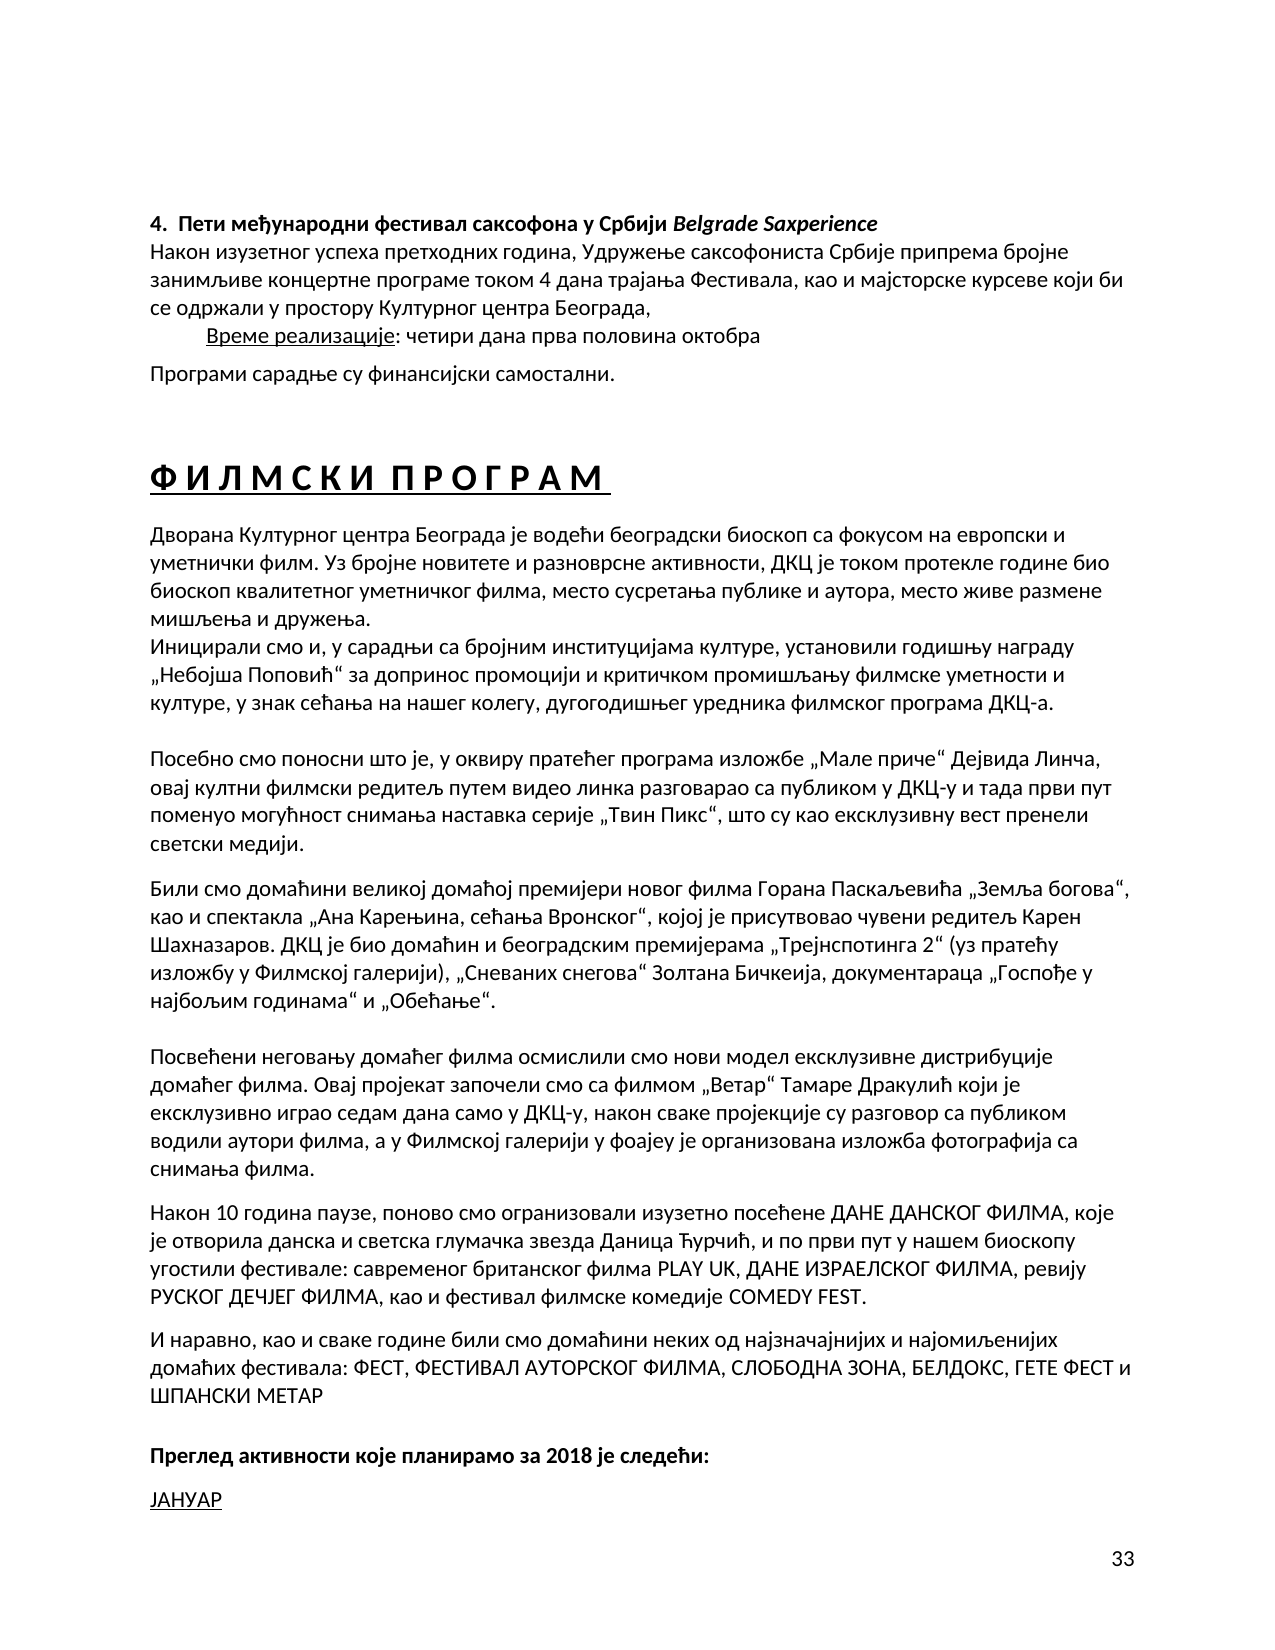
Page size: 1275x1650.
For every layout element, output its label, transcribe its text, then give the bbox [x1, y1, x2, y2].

text Након 10 година паузе, поново смо огранизовали изузетно посећене ДАНЕ ДАНСКОГ ФИЛМА, које је отворила данска и светска глумачка звезда Даница Ћурчић, и по први пут у нашем биоскопу угостили фестивале: савременог британског филма PLAY UK, ДАНЕ ИЗРАЕЛСКОГ ФИЛМА, ревију РУСКОГ ДЕЧЈЕГ ФИЛМА, као и фестивал филмске комедије COMEDY FEST. И наравно, као и сваке године били смо домаћини неких од најзначајнијих и најомиљенијих домаћих фестивала: ФЕСТ, ФЕСТИВАЛ АУТОРСКОГ ФИЛМА, СЛОБОДНА ЗОНА, БЕЛДОКС, ГЕТЕ ФЕСТ и ШПАНСКИ МЕТАР [150, 1182, 1134, 1409]
text Након изузетног успеха претходних година, Удружење саксофониста Србије припрема бројне занимљиве концертне програме током 4 дана трајања Фестивала, као и мајсторске курсеве који би се одржали у простору Културног центра Београда, [150, 237, 1134, 321]
text Време реализације: четири дана прва половина октобра [206, 321, 1134, 349]
text Били смо домаћини великој домаћој премијери новог филма Горана Паскаљевића „Земља богова“, као и спектакла „Ана Карењина, сећања Вронског“, којој је присутвовао чувени редитељ Карен Шахназаров. ДКЦ је био домаћин и београдским премијерама „Трејнспотинга 2“ (уз пратећу изложбу у Филмској галерији), „Сневаних снегова“ Золтана Бичкеија, документараца „Госпође у најбољим годинама“ и „Обећање“. [150, 874, 1134, 1042]
text Посебно смо поносни што је, у оквиру пратећег програма изложбе „Мале приче“ Дејвида Линча, овај култни филмски редитељ путем видео линка разговарао са публиком у ДКЦ-у и тада први пут поменуо могућност снимања наставка серије „Твин Пикс“, што су као ексклузивну вест пренели светски медији. [150, 744, 1134, 857]
text Посвећени неговању домаћег филма осмислили смо нови модел ексклузивне дистрибуције домаћег филма. Овај пројекат започели смо са филмом „Ветар“ Тамаре Дракулић који је ексклузивно играо седам дана само у ДКЦ-у, након сваке пројекције су разговор са публиком водили аутори филма, а у Филмској галерији у фоајеу је организована изложба фотографија са снимања филма. [150, 1042, 1134, 1182]
text Ф И Л М С К И П Р О Г Р А М [150, 454, 1134, 499]
text Преглед активности које планирамо за 2018 је следећи: [150, 1441, 1134, 1469]
text Иницирали смо и, у сарадњи са бројним институцијама културе, установили годишњу награду „Небојша Поповић“ за допринос промоцији и критичком промишљању филмске уметности и културе, у знак сећања на нашег колегу, дугогодишњег уредника филмског програма ДКЦ-а. [150, 632, 1134, 744]
text ЈАНУАР [150, 1485, 1134, 1513]
text Програми сарадње су финансијски самостални. [150, 359, 1134, 387]
text Дворана Културног центра Београда је водећи београдски биоскоп са фокусом на европски и уметнички филм. Уз бројне новитете и разноврсне активности, ДКЦ је током протекле године био биоскоп квалитетног уметничког филма, место сусретања публике и аутора, место живе размене мишљења и дружења. [150, 520, 1134, 632]
list 4. Пети међународни фестивал саксофона у Србији Belgrade Saxperience [150, 209, 1134, 237]
